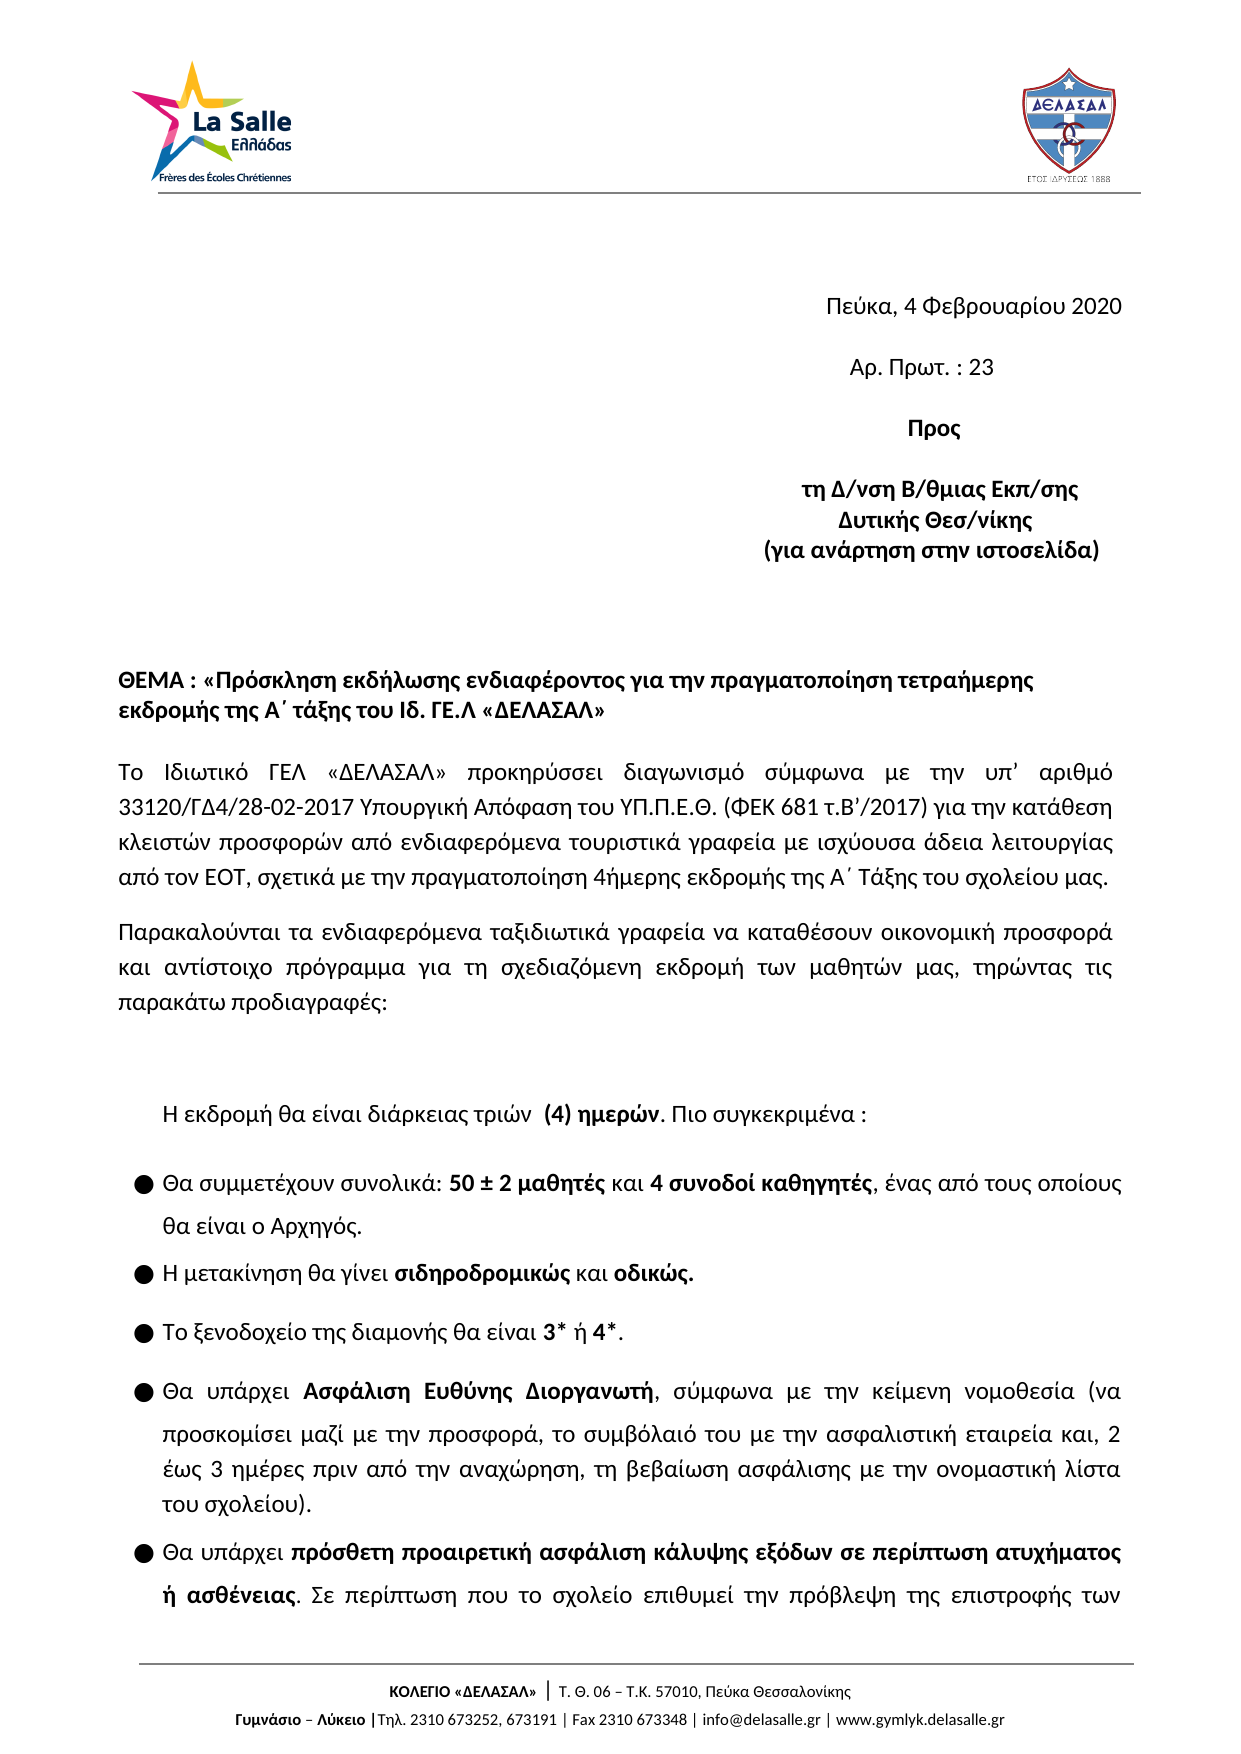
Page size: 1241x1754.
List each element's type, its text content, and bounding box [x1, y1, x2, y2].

list Η μετακίνηση θα γίνει σιδηροδρομικώς και οδικώς. [162, 1245, 1122, 1296]
list Θα συμμετέχουν συνολικά: 50 ± 2 μαθητές και 4 συνοδοί καθηγητές, ένας από τους οποίους θα είναι ο Αρχηγός. [133, 1154, 1122, 1240]
text Δυτικής Θεσ/νίκης [718, 504, 1122, 534]
text Αρ. Πρωτ. : 23 [793, 351, 1122, 382]
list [133, 1523, 1122, 1609]
picture [131, 52, 292, 189]
text (για ανάρτηση στην ιστοσελίδα) [568, 534, 1101, 565]
picture [1022, 67, 1116, 183]
text Πεύκα, 4 Φεβρουαρίου 2020 [723, 290, 1122, 321]
list Θα υπάρχει Ασφάλιση Ευθύνης Διοργανωτή, σύμφωνα με την κείμενη νομοθεσία (να προσκομίσει μαζί με την προσφορά, το συμβόλαιό του με την ασφαλιστική εταιρεία και, 2 έως 3 ημέρες πριν από την αναχώρηση, τη βεβαίωση ασφάλισης με την ονομαστική λίστα του σχολείου). [133, 1362, 1122, 1519]
text Προς [868, 412, 1122, 443]
text Η εκδρομή θα είναι διάρκειας τριών (4) ημερών. Πιο συγκεκριμένα : [178, 1098, 1122, 1129]
text Παρακαλούνται τα ενδιαφερόμενα ταξιδιωτικά γραφεία να καταθέσουν οικονομική προσφορά και αντίστοιχο πρόγραμμα για τη σχεδιαζόμενη εκδρομή των μαθητών μας, τηρώντας τις παρακάτω προδιαγραφές: [118, 917, 1114, 1017]
text ΘΕΜΑ : «Πρόσκληση εκδήλωσης ενδιαφέροντος για την πραγματοποίηση τετραήμερης εκδρομής της A΄ τάξης του Ιδ. ΓΕ.Λ «ΔΕΛΑΣΑΛ» [607, 664, 1122, 725]
text τη Δ/νση Β/θμιας Εκπ/σης [118, 473, 1122, 504]
text Το Ιδιωτικό ΓΕΛ «ΔΕΛΑΣΑΛ» προκηρύσσει διαγωνισμό σύμφωνα με την υπ’ αριθμό 33120/ΓΔ4/28-02-2017 Υπουργική Απόφαση του ΥΠ.Π.Ε.Θ. (ΦΕΚ 681 τ.Β’/2017) για την κατάθεση κλειστών προσφορών από ενδιαφερόμενα τουριστικά γραφεία με ισχύουσα άδεια λειτουργίας από τον ΕΟΤ, σχετικά με την πραγματοποίηση 4ήμερης εκδρομής της Α΄ Τάξης του σχολείου μας. [118, 756, 1114, 891]
list Το ξενοδοχείο της διαμονής θα είναι 3* ή 4*. [162, 1304, 1122, 1355]
